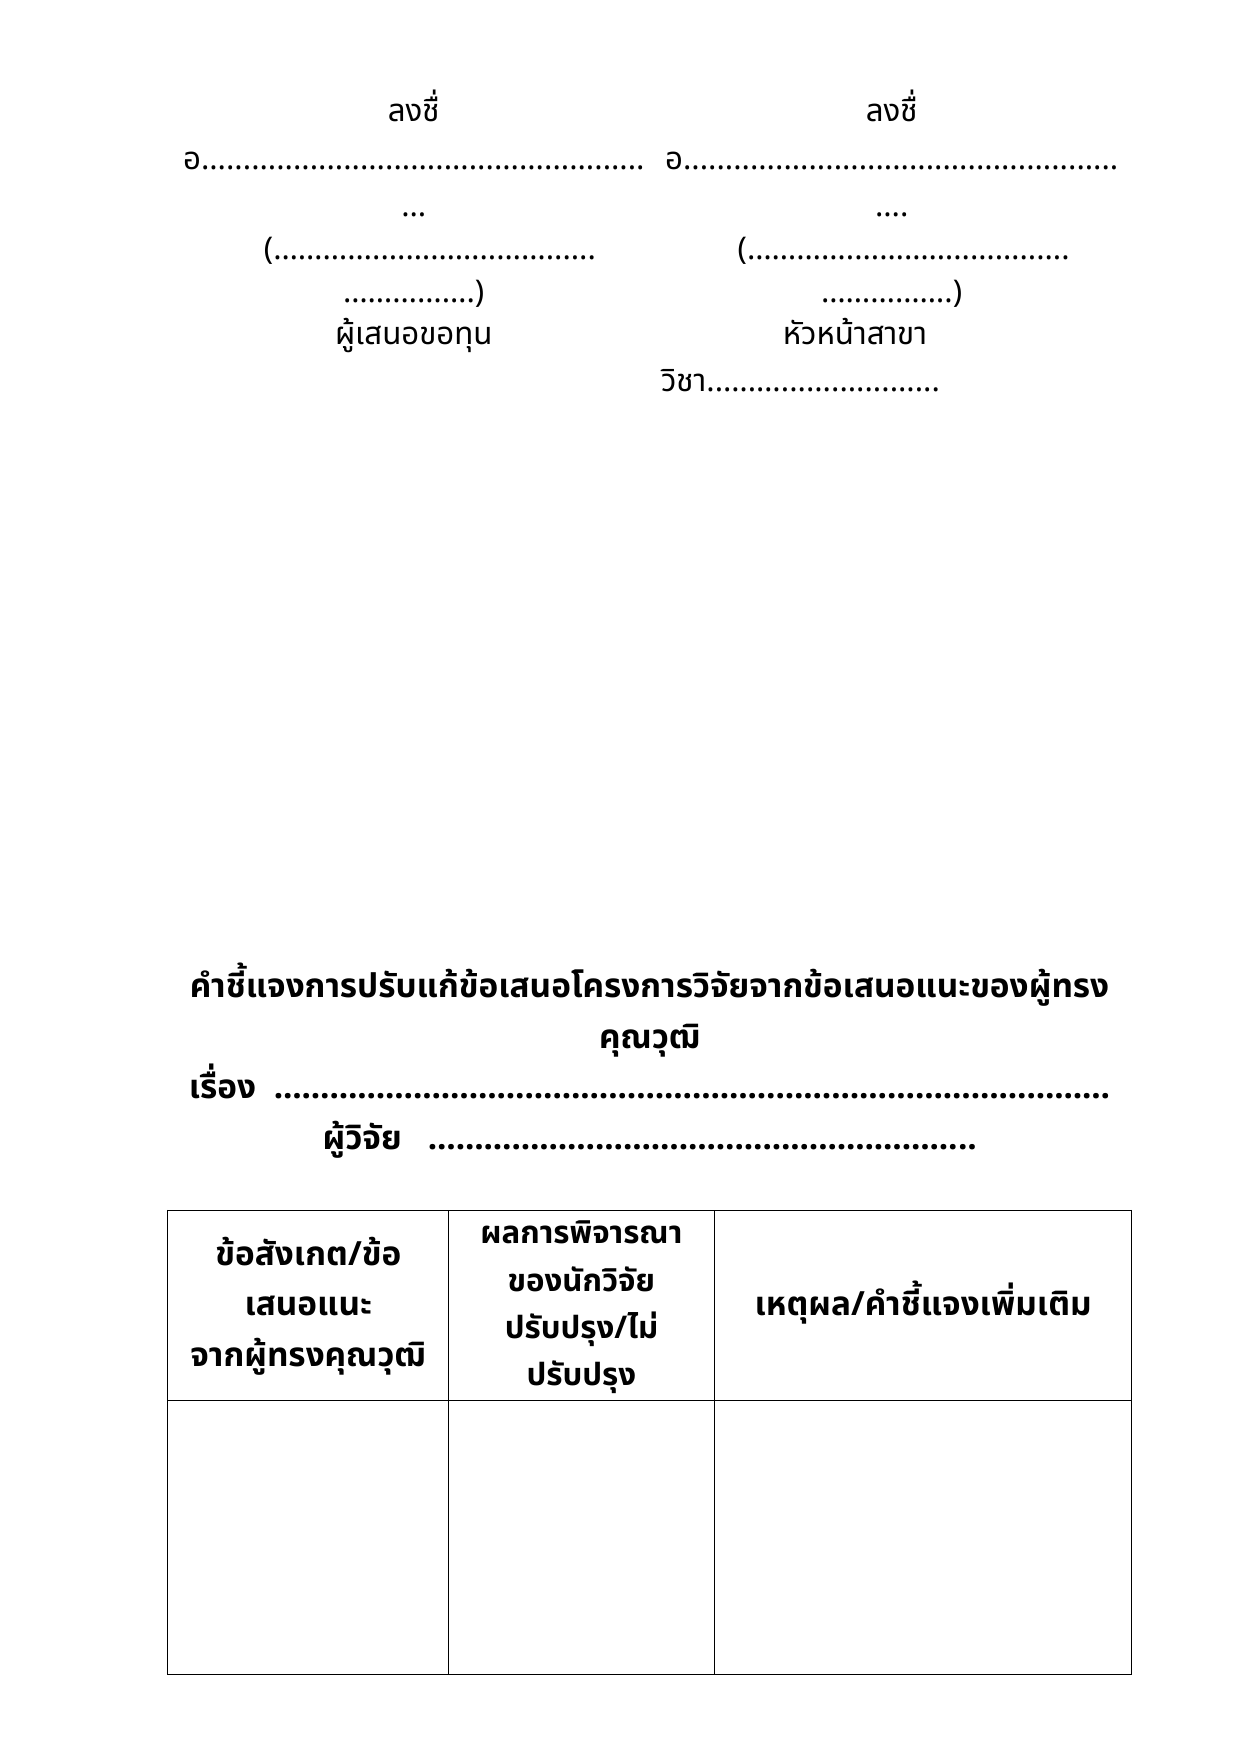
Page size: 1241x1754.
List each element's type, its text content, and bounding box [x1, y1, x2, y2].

table_cell [168, 1401, 448, 1673]
text คำชี้แจงการปรับแก้ข้อเสนอโครงการวิจัยจากข้อเสนอแนะของผู้ทรงคุณวุฒิ [177, 962, 1122, 1063]
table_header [168, 1211, 448, 1400]
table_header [715, 1211, 1131, 1400]
table_cell [449, 1401, 714, 1673]
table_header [449, 1211, 714, 1400]
text ผู้วิจัย ………………………………………………….. [177, 1114, 1122, 1164]
table_header ลงชื่อ........................................................ (…………....………..……......…………….) ผู้เสนอขอทุน [166, 89, 649, 448]
table_header ลงชื่อ........................................................ (…………....………..……......…………….) หัวหน้าสาขาวิชา..…….................... [650, 89, 1133, 448]
table_cell [715, 1401, 1131, 1673]
text เรื่อง ……………………………………………………………………………… [177, 1063, 1122, 1114]
